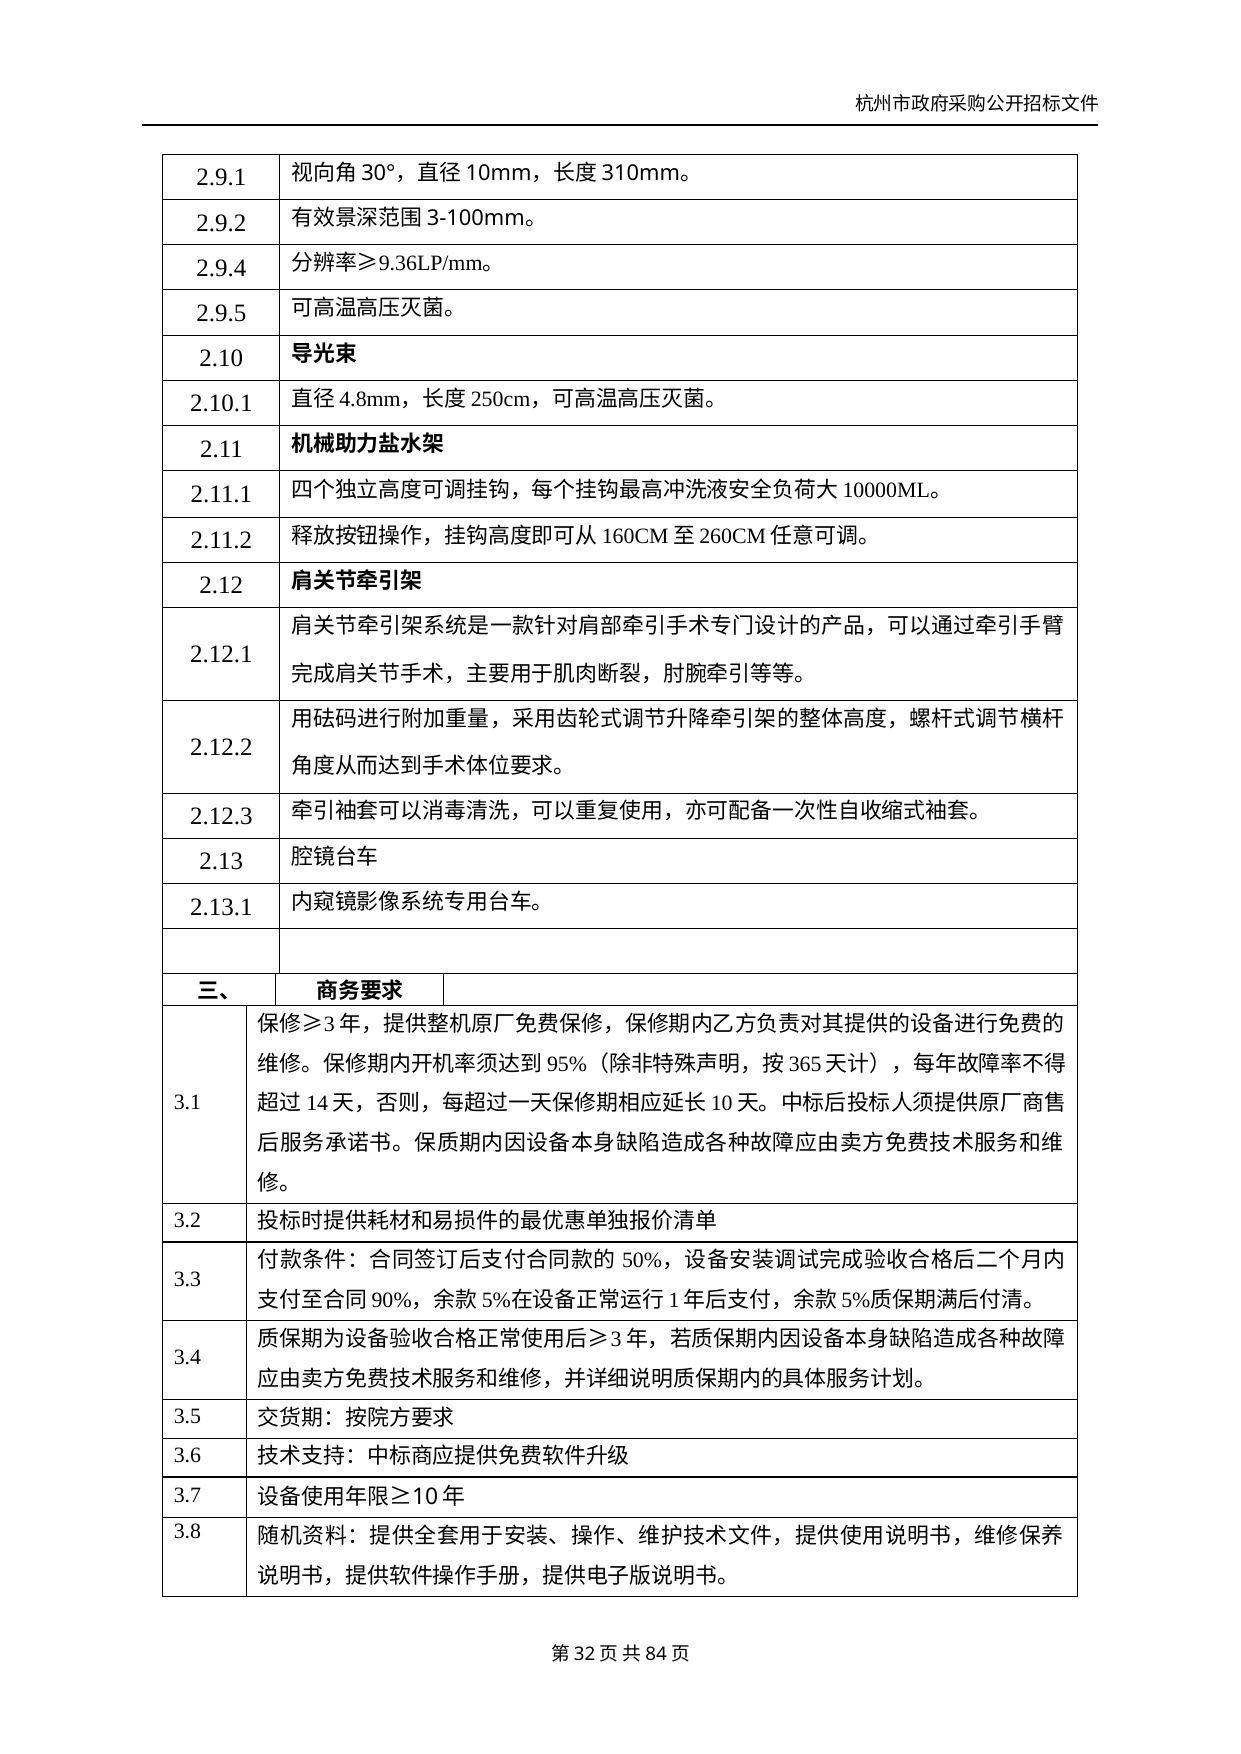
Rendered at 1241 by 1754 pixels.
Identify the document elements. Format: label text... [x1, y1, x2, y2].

table_cell 3.7 [163, 1478, 246, 1517]
table_cell 2.12.1 [163, 608, 279, 700]
table_cell 内窥镜影像系统专用台车。 [280, 884, 1077, 928]
table_cell 3.5 [163, 1400, 246, 1437]
table_cell 交货期：按院方要求 [247, 1400, 1077, 1437]
table_cell 2.11 [163, 426, 279, 470]
table_cell 2.9.2 [163, 200, 279, 244]
table_cell [280, 929, 1077, 972]
table_cell 分辨率≥9.36LP/mm。 [280, 245, 1077, 289]
table_cell 2.11.1 [163, 471, 279, 517]
table_cell 商务要求 [276, 974, 443, 1005]
table_cell 3.2 [163, 1204, 246, 1241]
table_cell 机械助力盐水架 [280, 426, 1077, 470]
table_cell 2.12.2 [163, 701, 279, 792]
table_cell 3.8 [163, 1518, 246, 1596]
table_cell 2.9.4 [163, 245, 279, 289]
table_cell 用砝码进行附加重量，采用齿轮式调节升降牵引架的整体高度，螺杆式调节横杆角度从而达到手术体位要求。 [280, 701, 1077, 792]
table_cell 随机资料：提供全套用于安装、操作、维护技术文件，提供使用说明书，维修保养说明书，提供软件操作手册，提供电子版说明书。 [247, 1518, 1077, 1596]
table_cell 三、 [163, 974, 275, 1005]
table_cell 设备使用年限≥10年 [247, 1478, 1077, 1517]
table_cell 保修≥3年，提供整机原厂免费保修，保修期内乙方负责对其提供的设备进行免费的维修。保修期内开机率须达到95%（除非特殊声明，按365天计），每年故障率不得超过14天，否则，每超过一天保修期相应延长10天。中标后投标人须提供原厂商售后服务承诺书。保质期内因设备本身缺陷造成各种故障应由卖方免费技术服务和维修。 [247, 1006, 1077, 1202]
table_cell 3.6 [163, 1439, 246, 1476]
table_cell 3.4 [163, 1321, 246, 1398]
table_cell 技术支持：中标商应提供免费软件升级 [247, 1439, 1077, 1476]
table_cell 有效景深范围3-100mm。 [280, 200, 1077, 244]
table_cell 2.13.1 [163, 884, 279, 928]
table_cell 付款条件：合同签订后支付合同款的50%，设备安装调试完成验收合格后二个月内支付至合同90%，余款5%在设备正常运行1年后支付，余款5%质保期满后付清。 [247, 1243, 1077, 1320]
table_cell 四个独立高度可调挂钩，每个挂钩最高冲洗液安全负荷大10000ML。 [280, 471, 1077, 517]
table_cell 腔镜台车 [280, 839, 1077, 883]
table_cell 可高温高压灭菌。 [280, 290, 1077, 334]
table_cell 3.3 [163, 1243, 246, 1320]
table_cell 导光束 [280, 336, 1077, 380]
table_cell 2.13 [163, 839, 279, 883]
table_cell 质保期为设备验收合格正常使用后≥3年，若质保期内因设备本身缺陷造成各种故障应由卖方免费技术服务和维修，并详细说明质保期内的具体服务计划。 [247, 1321, 1077, 1398]
table_cell 2.12 [163, 563, 279, 607]
table_cell 2.11.2 [163, 518, 279, 562]
table_cell 肩关节牵引架 [280, 563, 1077, 607]
table_cell 2.10 [163, 336, 279, 380]
table_cell 直径4.8mm，长度250cm，可高温高压灭菌。 [280, 381, 1077, 425]
table_cell 肩关节牵引架系统是一款针对肩部牵引手术专门设计的产品，可以通过牵引手臂完成肩关节手术，主要用于肌肉断裂，肘腕牵引等等。 [280, 608, 1077, 700]
table_cell 视向角30°，直径10mm，长度310mm。 [280, 155, 1077, 199]
table_cell 释放按钮操作，挂钩高度即可从160CM至260CM任意可调。 [280, 518, 1077, 562]
table_cell 牵引袖套可以消毒清洗，可以重复使用，亦可配备一次性自收缩式袖套。 [280, 794, 1077, 838]
table_cell 2.12.3 [163, 794, 279, 838]
table_cell [444, 974, 1077, 1005]
table_cell 2.9.5 [163, 290, 279, 334]
table_cell 3.1 [163, 1006, 246, 1202]
table_cell 2.10.1 [163, 381, 279, 425]
table_cell 投标时提供耗材和易损件的最优惠单独报价清单 [247, 1204, 1077, 1241]
table_cell 2.9.1 [163, 155, 279, 199]
table_cell [163, 929, 279, 972]
